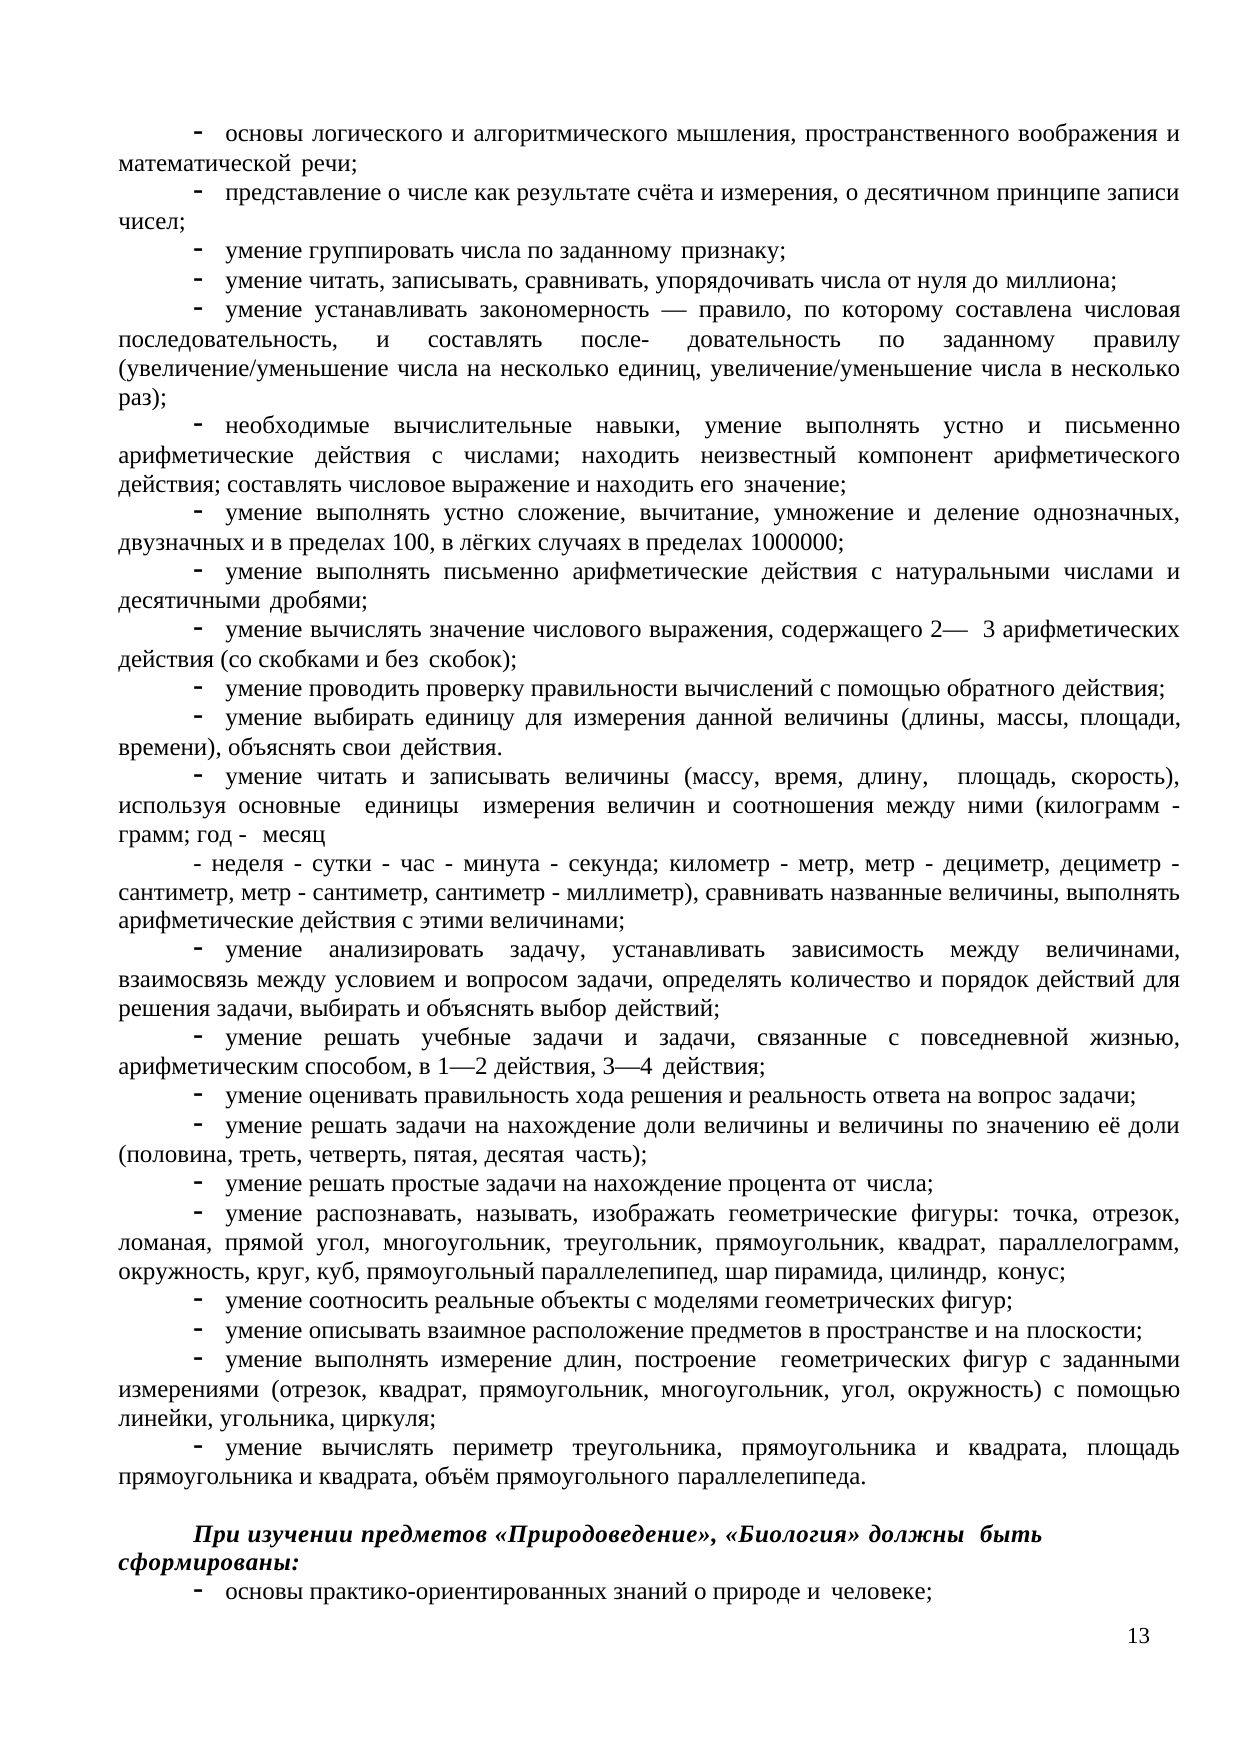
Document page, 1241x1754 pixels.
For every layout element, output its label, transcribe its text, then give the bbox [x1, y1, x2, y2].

list основы логического и алгоритмического мышления, пространственного воображения и математической речи; [118, 118, 1181, 177]
list умение соотносить реальные объекты с моделями геометрических фигур; [118, 1285, 1181, 1315]
list умение выполнять устно сложение, вычитание, умножение и деление однозначных, двузначных и в пределах 100, в лёгких случаях в пределах 1000000; [118, 497, 1181, 556]
list представление о числе как результате счёта и измерения, о десятичном принципе записи чисел; [118, 177, 1181, 235]
list умение вычислять значение числового выражения, содержащего 2— 3 арифметических действия (со скобками и без скобок); [118, 614, 1181, 673]
list умение анализировать задачу, устанавливать зависимость между величинами, взаимосвязь между условием и вопросом задачи, определять количество и порядок действий для решения задачи, выбирать и объяснять выбор действий; [118, 934, 1181, 1022]
list умение устанавливать закономерность — правило, по которому составлена числовая последовательность, и составлять после- довательность по заданному правилу (увеличение/уменьшение числа на несколько единиц, увеличение/уменьшение числа в несколько раз); [118, 294, 1181, 410]
list умение выполнять измерение длин, построение геометрических фигур с заданными измерениями (отрезок, квадрат, прямоугольник, многоугольник, угол, окружность) с помощью линейки, угольника, циркуля; [118, 1344, 1181, 1432]
subtitle При изучении предметов «Природоведение», «Биология» должны быть сформированы: [118, 1519, 1181, 1576]
list умение выполнять письменно арифметические действия с натуральными числами и десятичными дробями; [118, 556, 1181, 614]
list умение распознавать, называть, изображать геометрические фигуры: точка, отрезок, ломаная, прямой угол, многоугольник, треугольник, прямоугольник, квадрат, параллелограмм, окружность, круг, куб, прямоугольный параллелепипед, шар пирамида, цилиндр, конус; [118, 1198, 1181, 1285]
list умение решать учебные задачи и задачи, связанные с повседневной жизнью, арифметическим способом, в 1—2 действия, 3—4 действия; [118, 1022, 1181, 1080]
list умение решать простые задачи на нахождение процента от числа; [118, 1168, 1181, 1198]
list умение описывать взаимное расположение предметов в пространстве и на плоскости; [118, 1315, 1181, 1344]
list умение группировать числа по заданному признаку; [118, 235, 1181, 265]
list основы практико-ориентированных знаний о природе и человеке; [118, 1576, 1181, 1606]
list умение проводить проверку правильности вычислений с помощью обратного действия; [118, 673, 1181, 702]
list умение решать задачи на нахождение доли величины и величины по значению её доли (половина, треть, четверть, пятая, десятая часть); [118, 1110, 1181, 1168]
list умение читать, записывать, сравнивать, упорядочивать числа от нуля до миллиона; [118, 265, 1181, 294]
list необходимые вычислительные навыки, умение выполнять устно и письменно арифметические действия с числами; находить неизвестный компонент арифметического действия; составлять числовое выражение и находить его значение; [118, 410, 1181, 497]
list умение выбирать единицу для измерения данной величины (длины, массы, площади, времени), объяснять свои действия. [118, 702, 1181, 761]
list умение вычислять периметр треугольника, прямоугольника и квадрата, площадь прямоугольника и квадрата, объём прямоугольного параллелепипеда. [118, 1432, 1181, 1490]
text - неделя - сутки - час - минута - секунда; километр - метр, метр - дециметр, дециметр - сантиметр, метр - сантиметр, сантиметр - миллиметр), сравнивать названные величины, выполнять арифметические действия с этими величинами; [118, 848, 1181, 934]
list умение оценивать правильность хода решения и реальность ответа на вопрос задачи; [118, 1080, 1181, 1110]
list умение читать и записывать величины (массу, время, длину, площадь, скорость), используя основные единицы измерения величин и соотношения между ними (килограмм - грамм; год - месяц [118, 761, 1181, 848]
